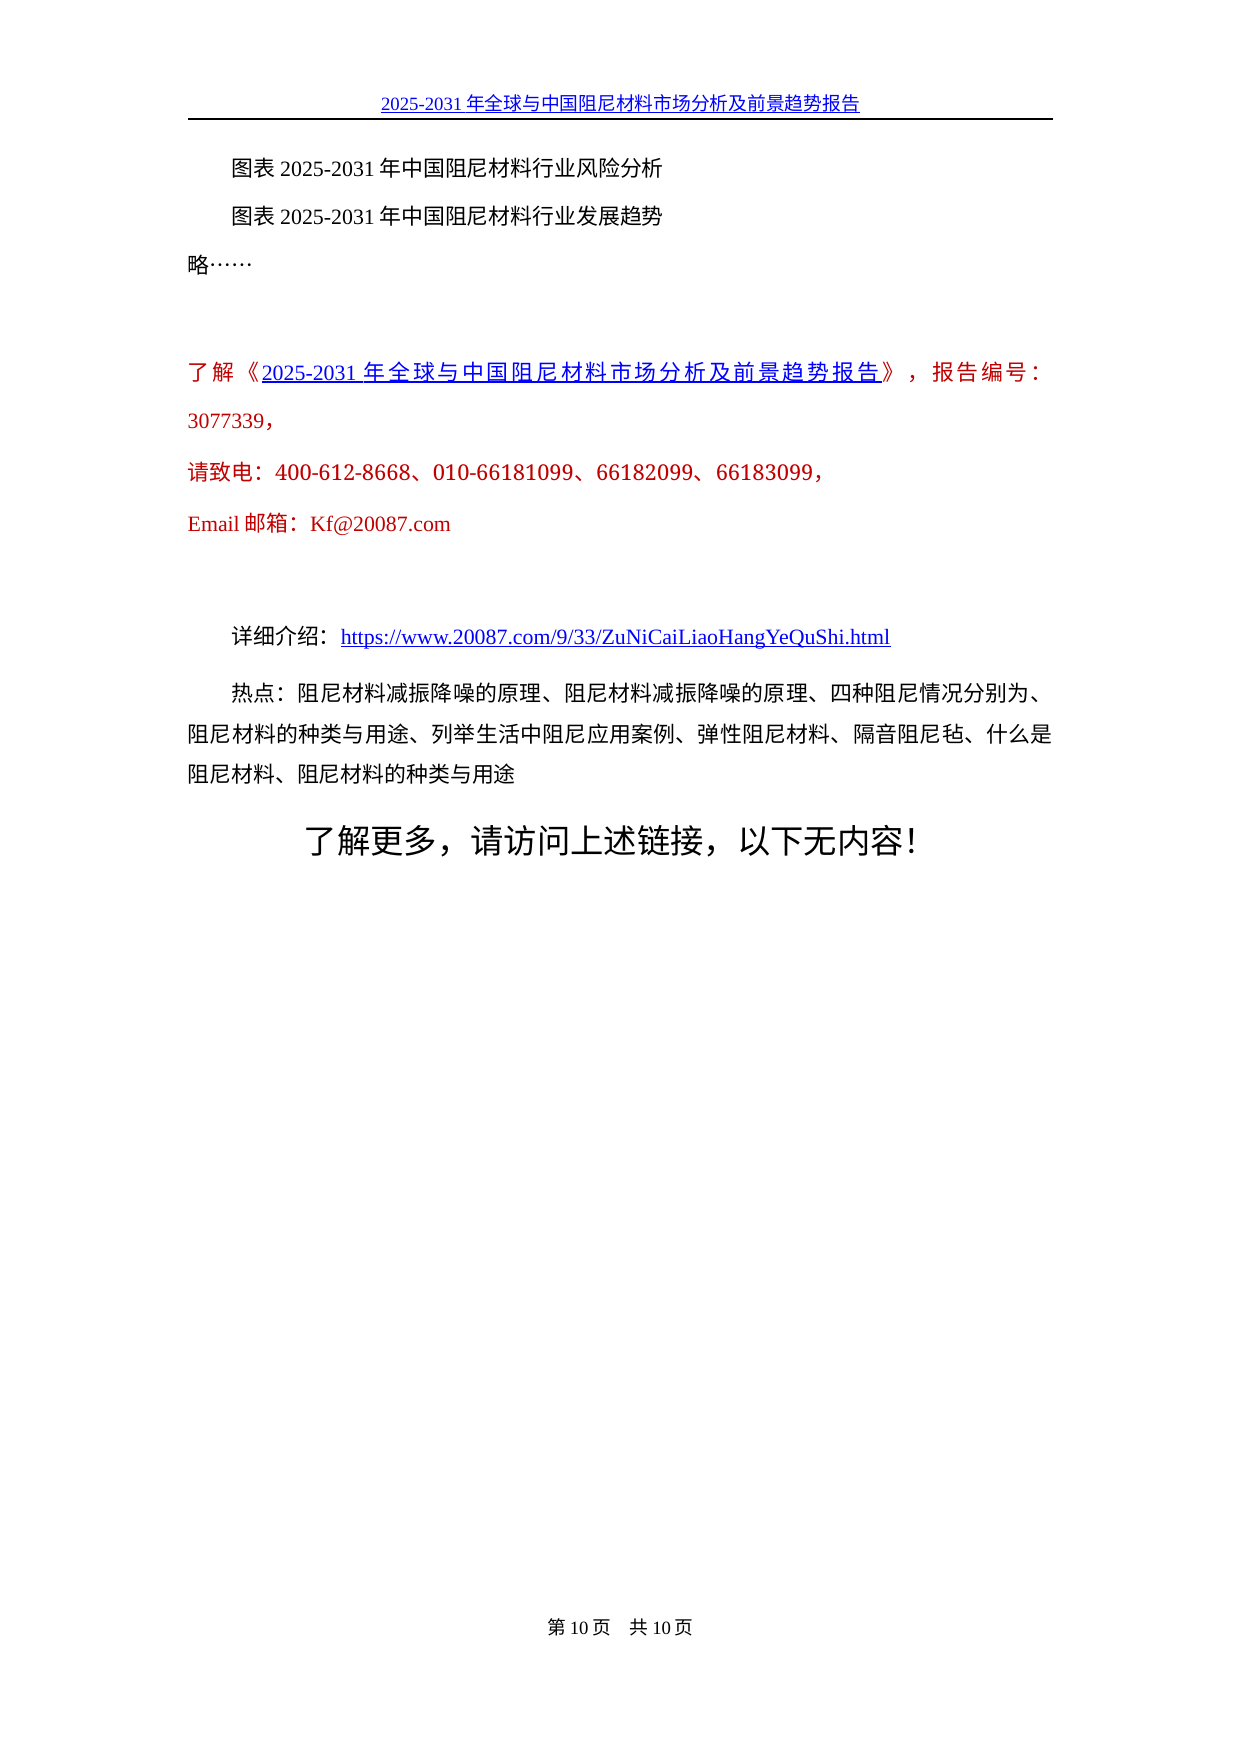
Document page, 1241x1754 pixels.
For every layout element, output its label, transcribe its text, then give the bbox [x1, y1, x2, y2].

text Email邮箱：Kf@20087.com [187, 506, 1053, 538]
text 详细介绍：https://www.20087.com/9/33/ZuNiCaiLiaoHangYeQuShi.html [187, 619, 1053, 651]
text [187, 150, 1053, 280]
text 了解《2025-2031年全球与中国阻尼材料市场分析及前景趋势报告》，报告编号：3077339， [187, 354, 1053, 435]
text 热点：阻尼材料减振降噪的原理、阻尼材料减振降噪的原理、四种阻尼情况分别为、阻尼材料的种类与用途、列举生活中阻尼应用案例、弹性阻尼材料、隔音阻尼毡、什么是阻尼材料、阻尼材料的种类与用途 [187, 676, 1053, 789]
title 了解更多，请访问上述链接，以下无内容！ [187, 807, 1053, 872]
text 请致电：400-612-8668、010-66181099、66182099、66183099， [187, 454, 1053, 487]
